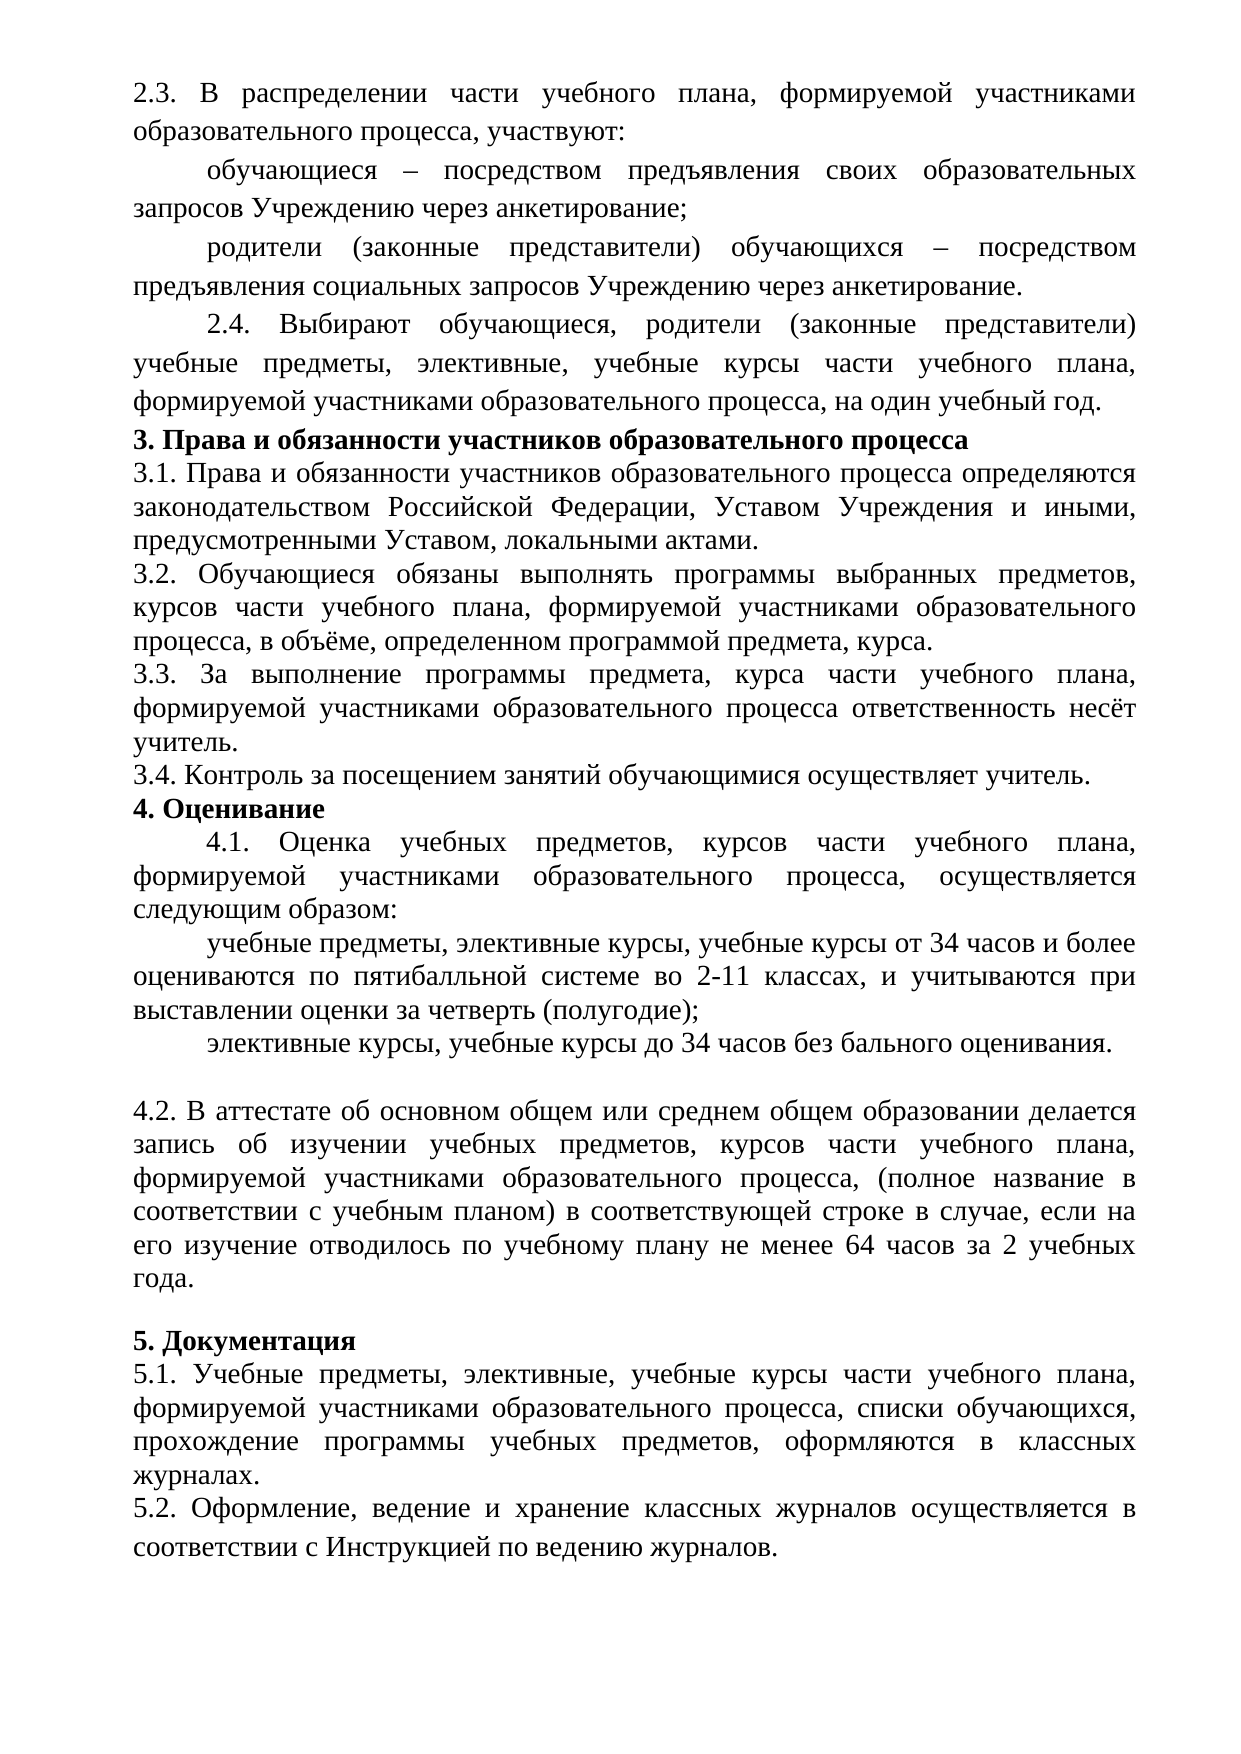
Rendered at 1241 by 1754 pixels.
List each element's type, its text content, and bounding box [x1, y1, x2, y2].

text 3.1. Права и обязанности участников образовательного процесса определяются законодательством Российской Федерации, Уставом Учреждения и иными, предусмотренными Уставом, локальными актами. [133, 455, 1137, 556]
list элективные курсы, учебные курсы до 34 часов без бального оценивания. [133, 1026, 1137, 1059]
text 3.4. Контроль за посещением занятий обучающимися осуществляет учитель. [133, 757, 1137, 791]
list родители (законные представители) обучающихся – посредством предъявления социальных запросов Учреждению через анкетирование. [133, 229, 1137, 301]
text 5.2. Оформление, ведение и хранение классных журналов осуществляется в соответствии с Инструкцией по ведению журналов. [133, 1490, 1137, 1562]
text 5.1. Учебные предметы, элективные, учебные курсы части учебного плана, формируемой участниками образовательного процесса, списки обучающихся, прохождение программы учебных предметов, оформляются в классных журналах. [133, 1356, 1137, 1490]
text 4.2. В аттестате об основном общем или среднем общем образовании делается запись об изучении учебных предметов, курсов части учебного плана, формируемой участниками образовательного процесса, (полное название в соответствии с учебным планом) в соответствующей строке в случае, если на его изучение отводилось по учебному плану не менее 64 часов за 2 учебных года. [133, 1093, 1137, 1294]
text 2.3. В распределении части учебного плана, формируемой участниками образовательного процесса, участвуют: [133, 75, 1137, 147]
list обучающиеся – посредством предъявления своих образовательных запросов Учреждению через анкетирование; [133, 152, 1137, 224]
text 3.2. Обучающиеся обязаны выполнять программы выбранных предметов, курсов части учебного плана, формируемой участниками образовательного процесса, в объёме, определенном программой предмета, курса. [133, 556, 1137, 657]
text 3. Права и обязанности участников образовательного процесса [133, 422, 1137, 455]
text 4. Оценивание [133, 791, 1137, 824]
text 3.3. За выполнение программы предмета, курса части учебного плана, формируемой участниками образовательного процесса ответственность несёт учитель. [133, 657, 1137, 757]
text 4.1. Оценка учебных предметов, курсов части учебного плана, формируемой участниками образовательного процесса, осуществляется следующим образом: [133, 824, 1137, 925]
list учебные предметы, элективные курсы, учебные курсы от 34 часов и более оцениваются по пятибалльной системе во 2-11 классах, и учитываются при выставлении оценки за четверть (полугодие); [133, 925, 1137, 1026]
text 5. Документация [133, 1323, 1137, 1356]
list 2.4. Выбирают обучающиеся, родители (законные представители) учебные предметы, элективные, учебные курсы части учебного плана, формируемой участниками образовательного процесса, на один учебный год. [133, 306, 1137, 417]
